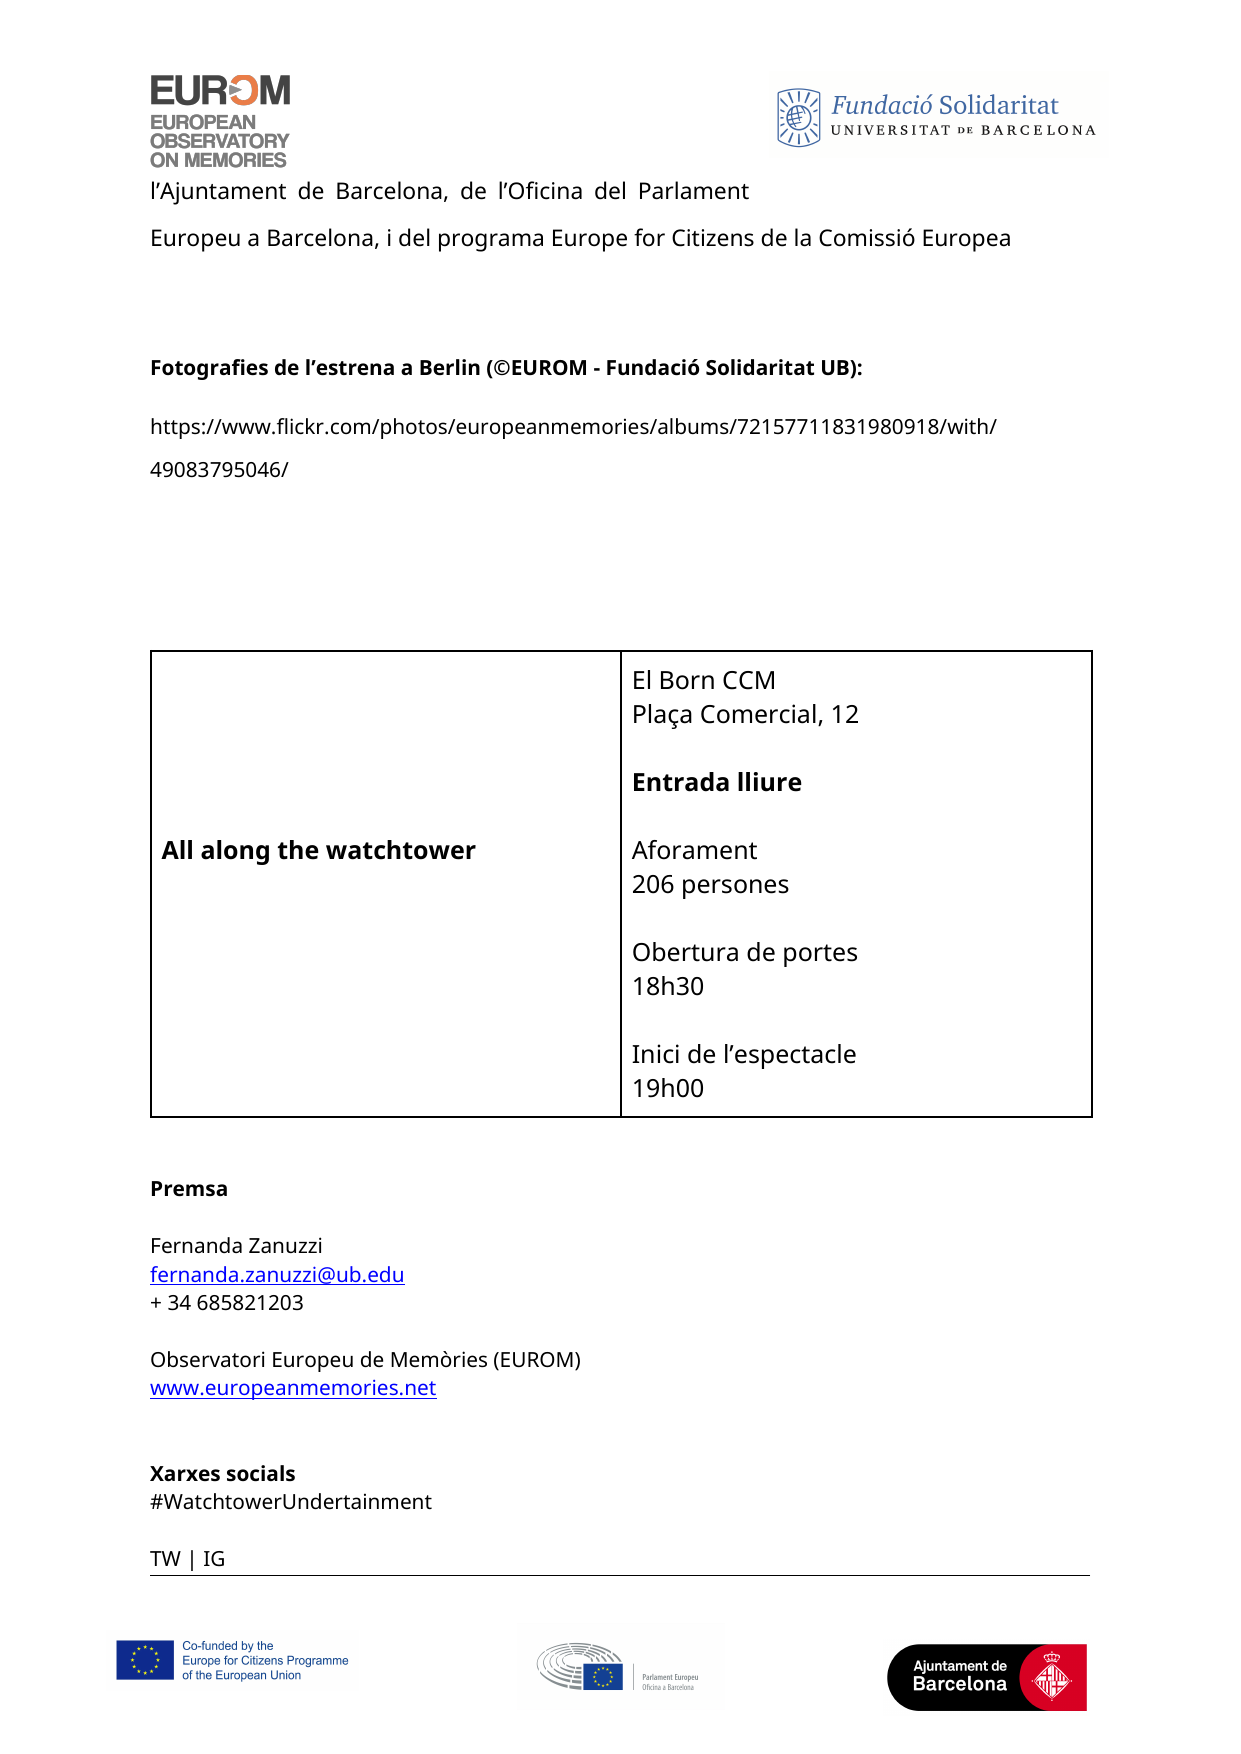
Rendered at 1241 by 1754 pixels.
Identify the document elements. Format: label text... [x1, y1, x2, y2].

picture [882, 1639, 1090, 1716]
text TW | IG [150, 1544, 1090, 1575]
text Premsa [150, 1174, 1090, 1203]
text Fotografies de l’estrena a Berlin (©EUROM - Fundació Solidaritat UB): [150, 353, 1090, 382]
table_header El Born CCM Plaça Comercial, 12 Entrada lliure Aforament 206 persones Obertura de portes 18h30 Inici de l’espectacle 19h00 [622, 652, 1091, 1116]
text + 34 685821203 [150, 1288, 1090, 1317]
picture [106, 1630, 359, 1691]
text https://www.flickr.com/photos/europeanmemories/albums/72157711831980918/with/49083795046/ [150, 412, 1090, 483]
text Fernanda Zanuzzi fernanda.zanuzzi@ub.edu [150, 1203, 1090, 1288]
text #WatchtowerUndertainment [150, 1487, 1090, 1516]
table_header All along the watchtower [152, 652, 620, 1116]
picture [517, 1623, 725, 1710]
picture [150, 75, 290, 172]
picture [768, 71, 1109, 158]
text Observatori Europeu de Memòries (EUROM) www.europeanmemories.net [150, 1345, 1090, 1402]
text Xarxes socials [150, 1459, 1090, 1487]
